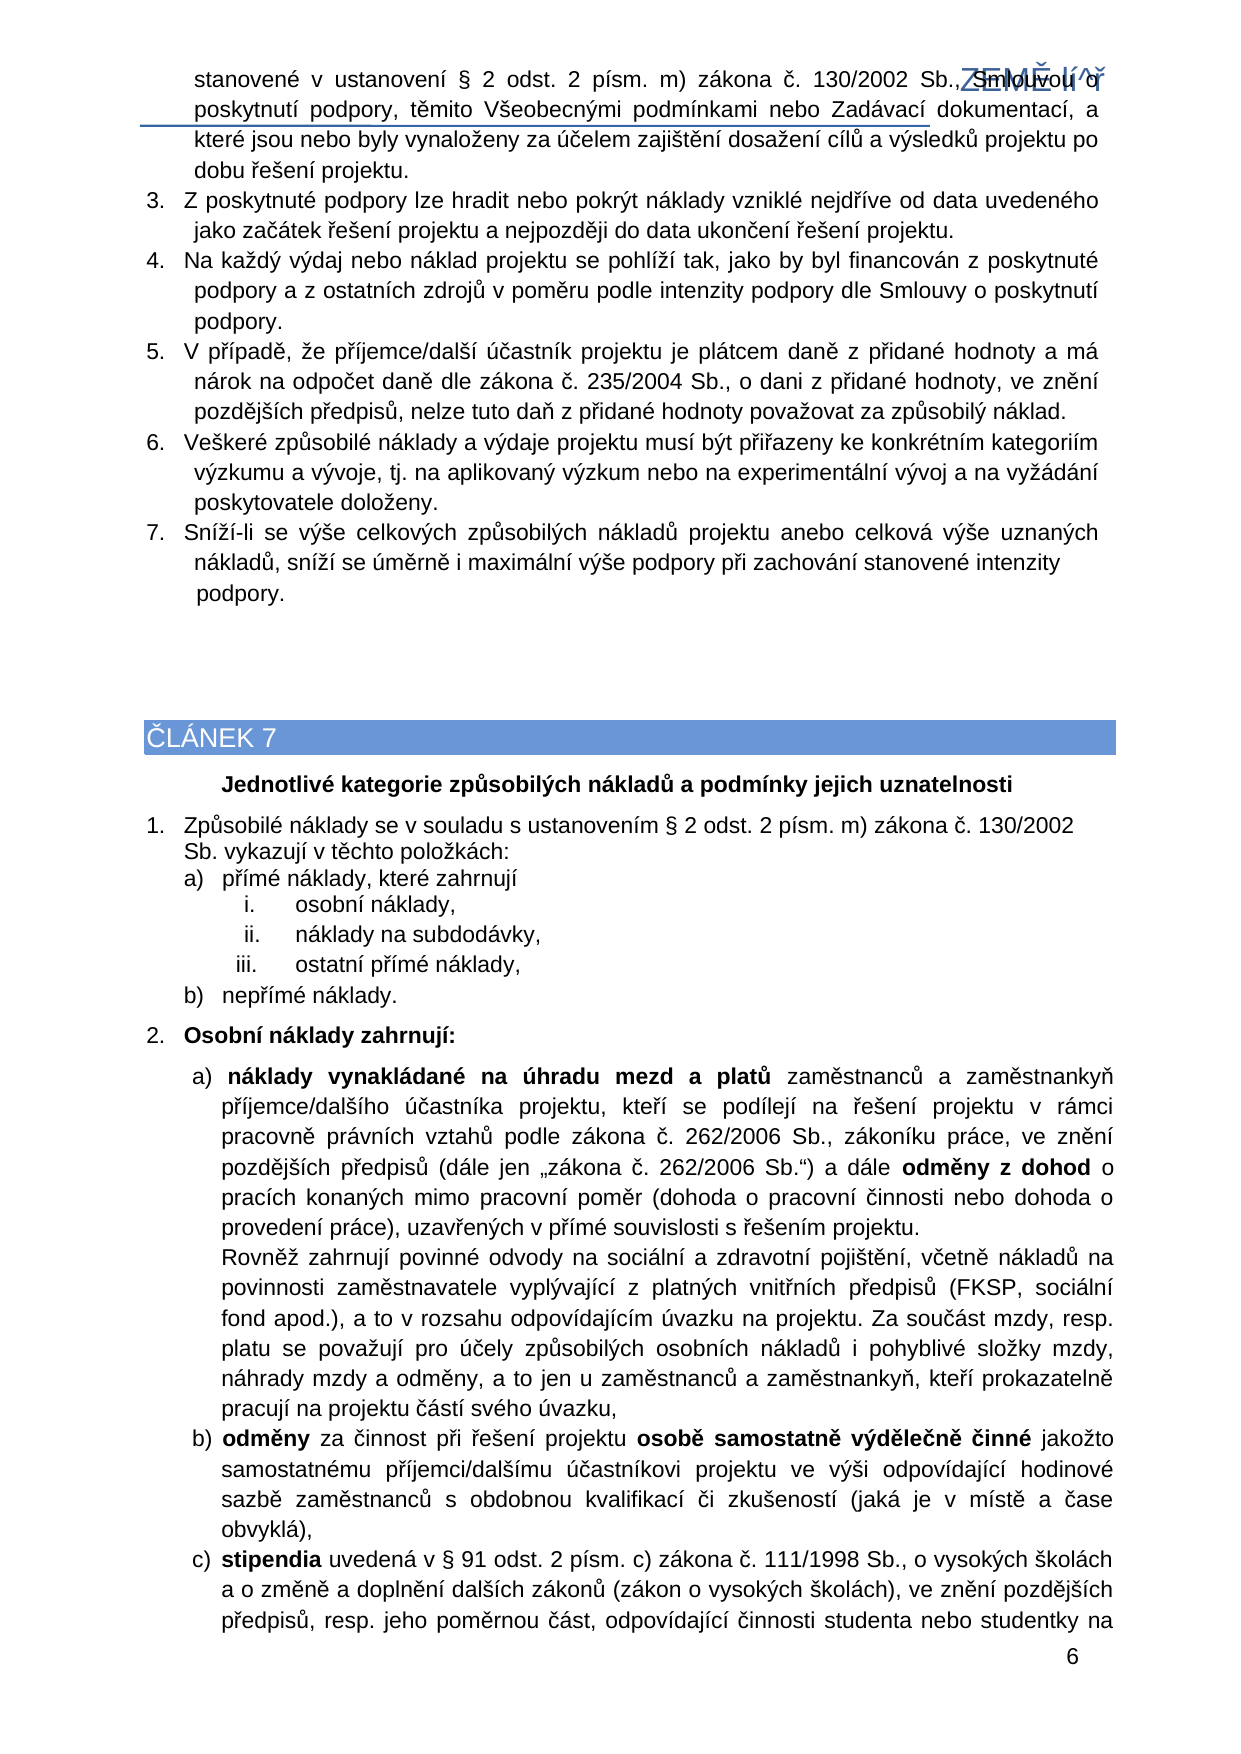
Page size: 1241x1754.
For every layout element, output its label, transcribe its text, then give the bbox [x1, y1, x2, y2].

text a) náklady vynakládané na úhradu mezd a platů zaměstnanců a zaměstnankyň příjemce/dalšího účastníka projektu, kteří se podílejí na řešení projektu v rámci pracovně právních vztahů podle zákona č. 262/2006 Sb., zákoníku práce, ve znění pozdějších předpisů (dále jen „zákona č. 262/2006 Sb.“) a dále odměny z dohod o pracích konaných mimo pracovní poměr (dohoda o pracovní činnosti nebo dohoda o provedení práce), uzavřených v přímé souvislosti s řešením projektu. [192, 1063, 1114, 1240]
list Na každý výdaj nebo náklad projektu se pohlíží tak, jako by byl financován z poskytnuté podpory a z ostatních zdrojů v poměru podle intenzity podpory dle Smlouvy o poskytnutí podpory. [146, 247, 1099, 334]
list nepřímé náklady. [183, 982, 1114, 1008]
list přímé náklady, které zahrnují [183, 864, 1114, 891]
text ČLÁNEK 7 [146, 722, 1114, 753]
text b) odměny za činnost při řešení projektu osobě samostatně výdělečně činné jakožto samostatnému příjemci/dalšímu účastníkovi projektu ve výši odpovídající hodinové sazbě zaměstnanců s obdobnou kvalifikací či zkušeností (jaká je v místě a čase obvyklá), [192, 1425, 1114, 1542]
list Způsobilé náklady se v souladu s ustanovením § 2 odst. 2 písm. m) zákona č. 130/2002 Sb. vykazují v těchto položkách: [146, 812, 1114, 864]
list Veškeré způsobilé náklady a výdaje projektu musí být přiřazeny ke konkrétním kategoriím výzkumu a vývoje, tj. na aplikovaný výzkum nebo na experimentální vývoj a na vyžádání poskytovatele doloženy. [146, 428, 1099, 515]
list V případě, že příjemce/další účastník projektu je plátcem daně z přidané hodnoty a má nárok na odpočet daně dle zákona č. 235/2004 Sb., o dani z přidané hodnoty, ve znění pozdějších předpisů, nelze tuto daň z přidané hodnoty považovat za způsobilý náklad. [146, 338, 1099, 425]
list náklady na subdodávky, [242, 921, 1114, 947]
list Osobní náklady zahrnují: [146, 1022, 1114, 1048]
list Sníží-li se výše celkových způsobilých nákladů projektu anebo celková výše uznaných nákladů, sníží se úměrně i maximální výše podpory při zachování stanovené intenzity [146, 519, 1099, 576]
text Jednotlivé kategorie způsobilých nákladů a podmínky jejich uznatelnosti [221, 771, 1114, 798]
list ostatní přímé náklady, [236, 951, 1114, 978]
text podpory. [196, 579, 1114, 606]
list osobní náklady, [242, 891, 1114, 917]
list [192, 1546, 1114, 1633]
text Rovněž zahrnují povinné odvody na sociální a zdravotní pojištění, včetně nákladů na povinnosti zaměstnavatele vyplývající z platných vnitřních předpisů (FKSP, sociální fond apod.), a to v rozsahu odpovídajícím úvazku na projektu. Za součást mzdy, resp. platu se považují pro účely způsobilých osobních nákladů i pohyblivé složky mzdy, náhrady mzdy a odměny, a to jen u zaměstnanců a zaměstnankyň, kteří prokazatelně pracují na projektu částí svého úvazku, [221, 1244, 1114, 1421]
list Z poskytnuté podpory lze hradit nebo pokrýt náklady vzniklé nejdříve od data uvedeného jako začátek řešení projektu a nejpozději do data ukončení řešení projektu. [146, 187, 1099, 243]
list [146, 66, 1099, 183]
